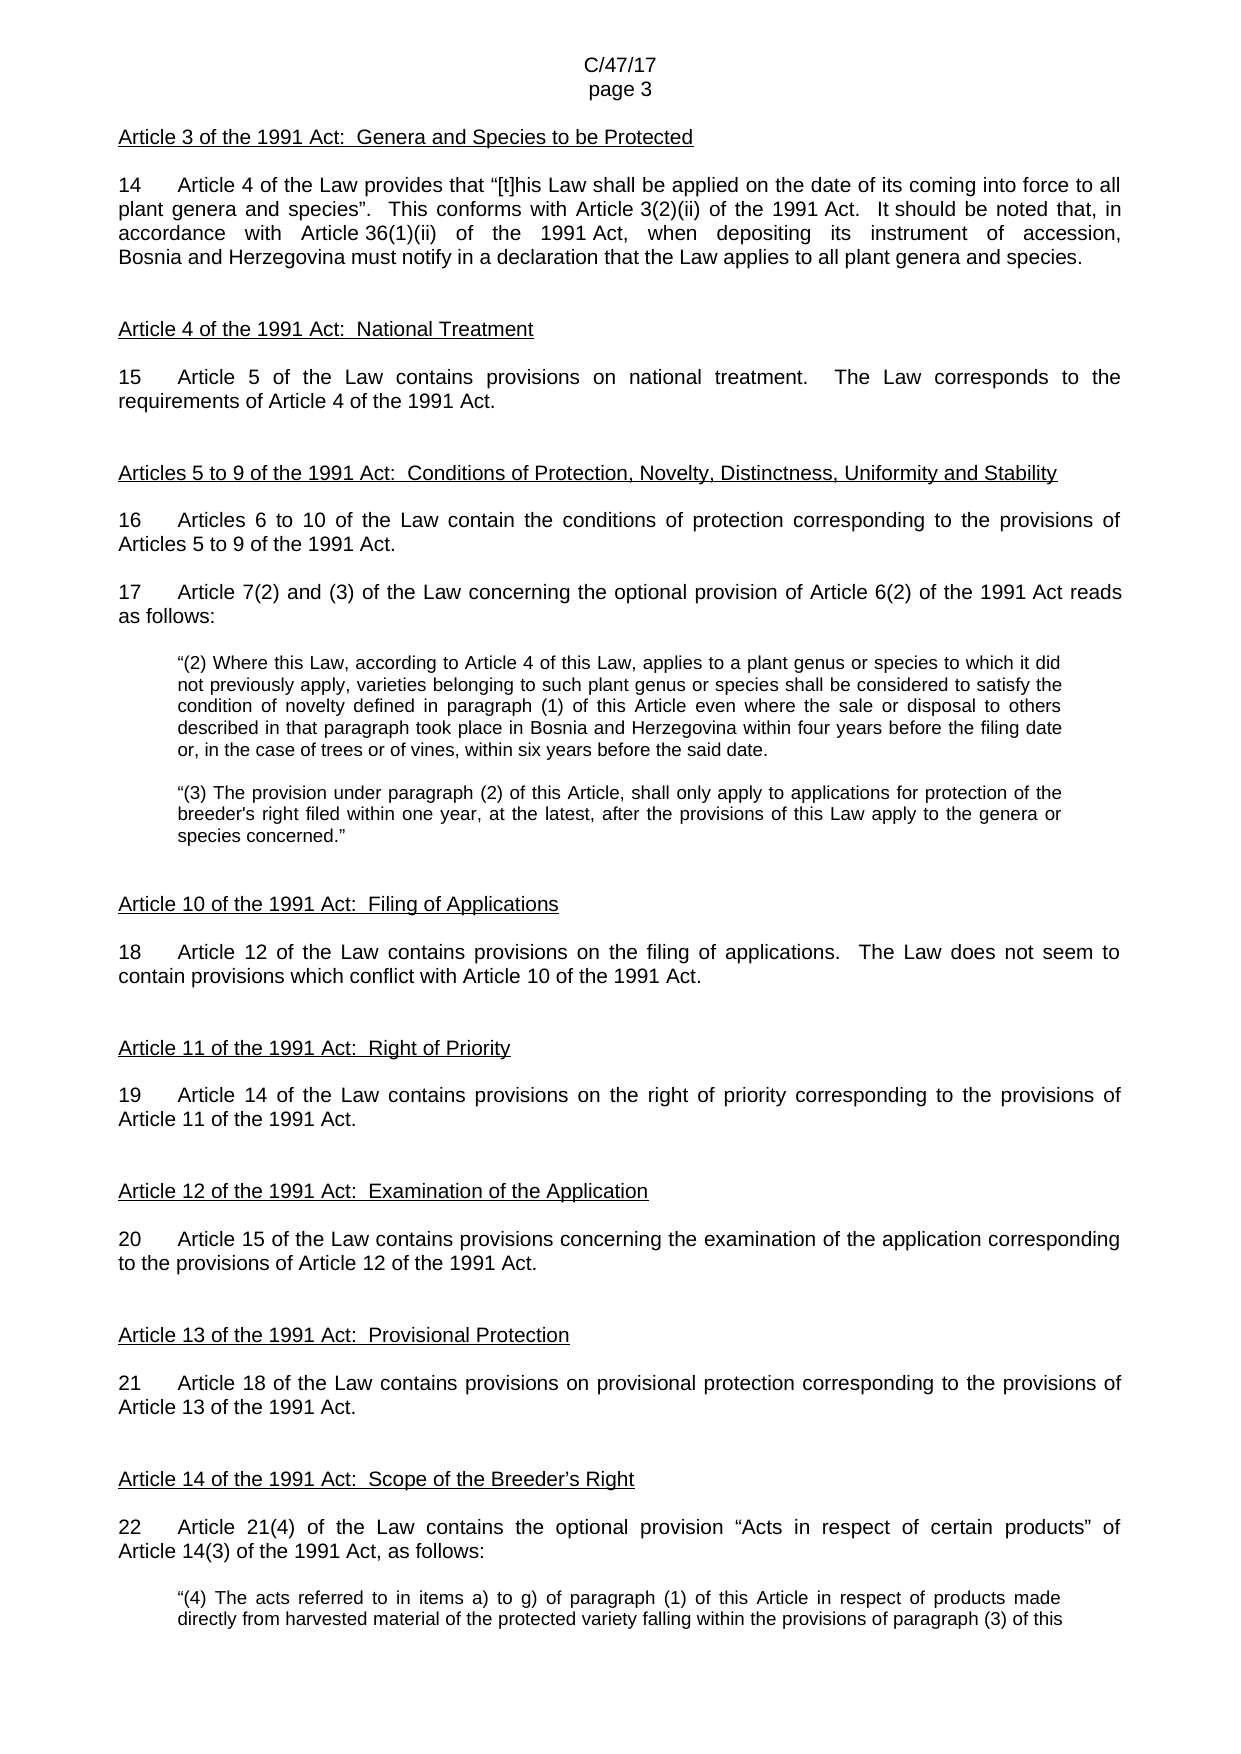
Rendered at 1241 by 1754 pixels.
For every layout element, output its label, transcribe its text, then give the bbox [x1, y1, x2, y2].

text “(3) The provision under paragraph (2) of this Article, shall only apply to applications for protection of the breeder's right filed within one year, at the latest, after the provisions of this Law apply to the genera or species concerned.” [177, 781, 1063, 846]
text Article 4 of the 1991 Act: National Treatment [118, 317, 1122, 341]
text Article 12 of the 1991 Act: Examination of the Application [118, 1179, 1122, 1203]
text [177, 1586, 1063, 1629]
text “(2) Where this Law, according to Article 4 of this Law, applies to a plant genus or species to which it did not previously apply, varieties belonging to such plant genus or species shall be considered to satisfy the condition of novelty defined in paragraph (1) of this Article even where the sale or disposal to others described in that paragraph took place in Bosnia and Herzegovina within four years before the filing date or, in the case of trees or of vines, within six years before the said date. [177, 652, 1063, 760]
text Article 10 of the 1991 Act: Filing of Applications [118, 892, 1122, 916]
text Article 12 of the Law contains provisions on the filing of applications. The Law does not seem to contain provisions which conflict with Article 10 of the 1991 Act. [118, 939, 1122, 987]
text Articles 6 to 10 of the Law contain the conditions of protection corresponding to the provisions of Articles 5 to 9 of the 1991 Act. [118, 508, 1122, 556]
text Article 15 of the Law contains provisions concerning the examination of the application corresponding to the provisions of Article 12 of the 1991 Act. [118, 1227, 1122, 1275]
text Article 11 of the 1991 Act: Right of Priority [118, 1035, 1122, 1059]
text Article 14 of the Law contains provisions on the right of priority corresponding to the provisions of Article 11 of the 1991 Act. [118, 1083, 1122, 1131]
text Article 14 of the 1991 Act: Scope of the Breeder’s Right [118, 1467, 1122, 1491]
text Article 21(4) of the Law contains the optional provision “Acts in respect of certain products” of Article 14(3) of the 1991 Act, as follows: [118, 1514, 1122, 1562]
text Article 3 of the 1991 Act: Genera and Species to be Protected [118, 125, 1122, 149]
text Article 7(2) and (3) of the Law concerning the optional provision of Article 6(2) of the 1991 Act reads as follows: [118, 580, 1122, 628]
text Article 4 of the Law provides that “[t]his Law shall be applied on the date of its coming into force to all plant genera and species”. This conforms with Article 3(2)(ii) of the 1991 Act. It should be noted that, in accordance with Article 36(1)(ii) of the 1991 Act, when depositing its instrument of accession, Bosnia and Herzegovina must notify in a declaration that the Law applies to all plant genera and species. [118, 173, 1122, 269]
text Article 5 of the Law contains provisions on national treatment. The Law corresponds to the requirements of Article 4 of the 1991 Act. [118, 364, 1122, 412]
text Article 18 of the Law contains provisions on provisional protection corresponding to the provisions of Article 13 of the 1991 Act. [118, 1371, 1122, 1419]
text Article 13 of the 1991 Act: Provisional Protection [118, 1323, 1122, 1347]
text Articles 5 to 9 of the 1991 Act: Conditions of Protection, Novelty, Distinctness, Uniformity and Stability [118, 460, 1122, 484]
